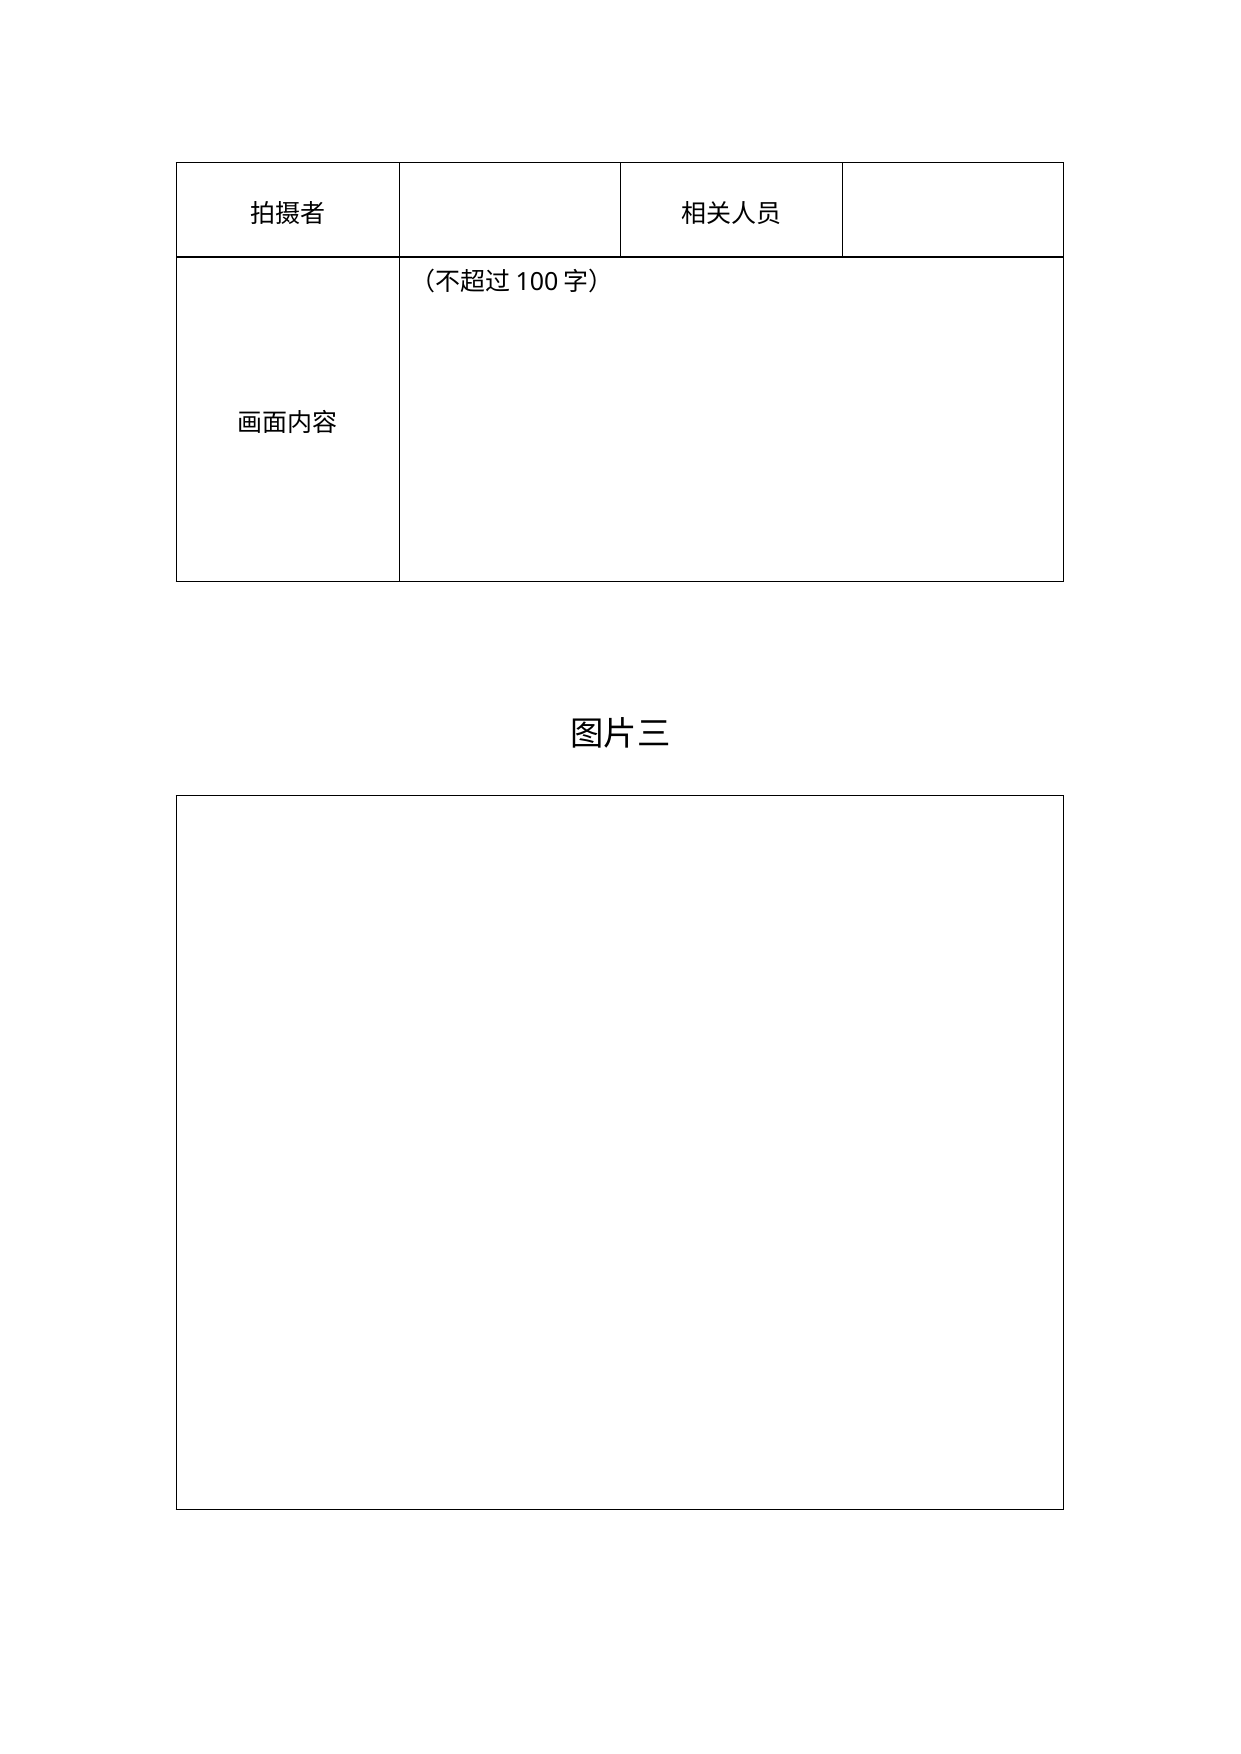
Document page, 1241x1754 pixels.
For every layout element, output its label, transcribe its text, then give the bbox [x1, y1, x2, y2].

table_cell （不超过100字） [400, 258, 1063, 581]
table_cell [843, 163, 1063, 256]
table_header [177, 796, 1063, 1508]
table_cell 画面内容 [177, 258, 399, 581]
text 图片三 [187, 712, 1053, 754]
table_cell 拍摄者 [177, 163, 399, 256]
table_cell 相关人员 [621, 163, 842, 256]
table_cell [400, 163, 620, 256]
